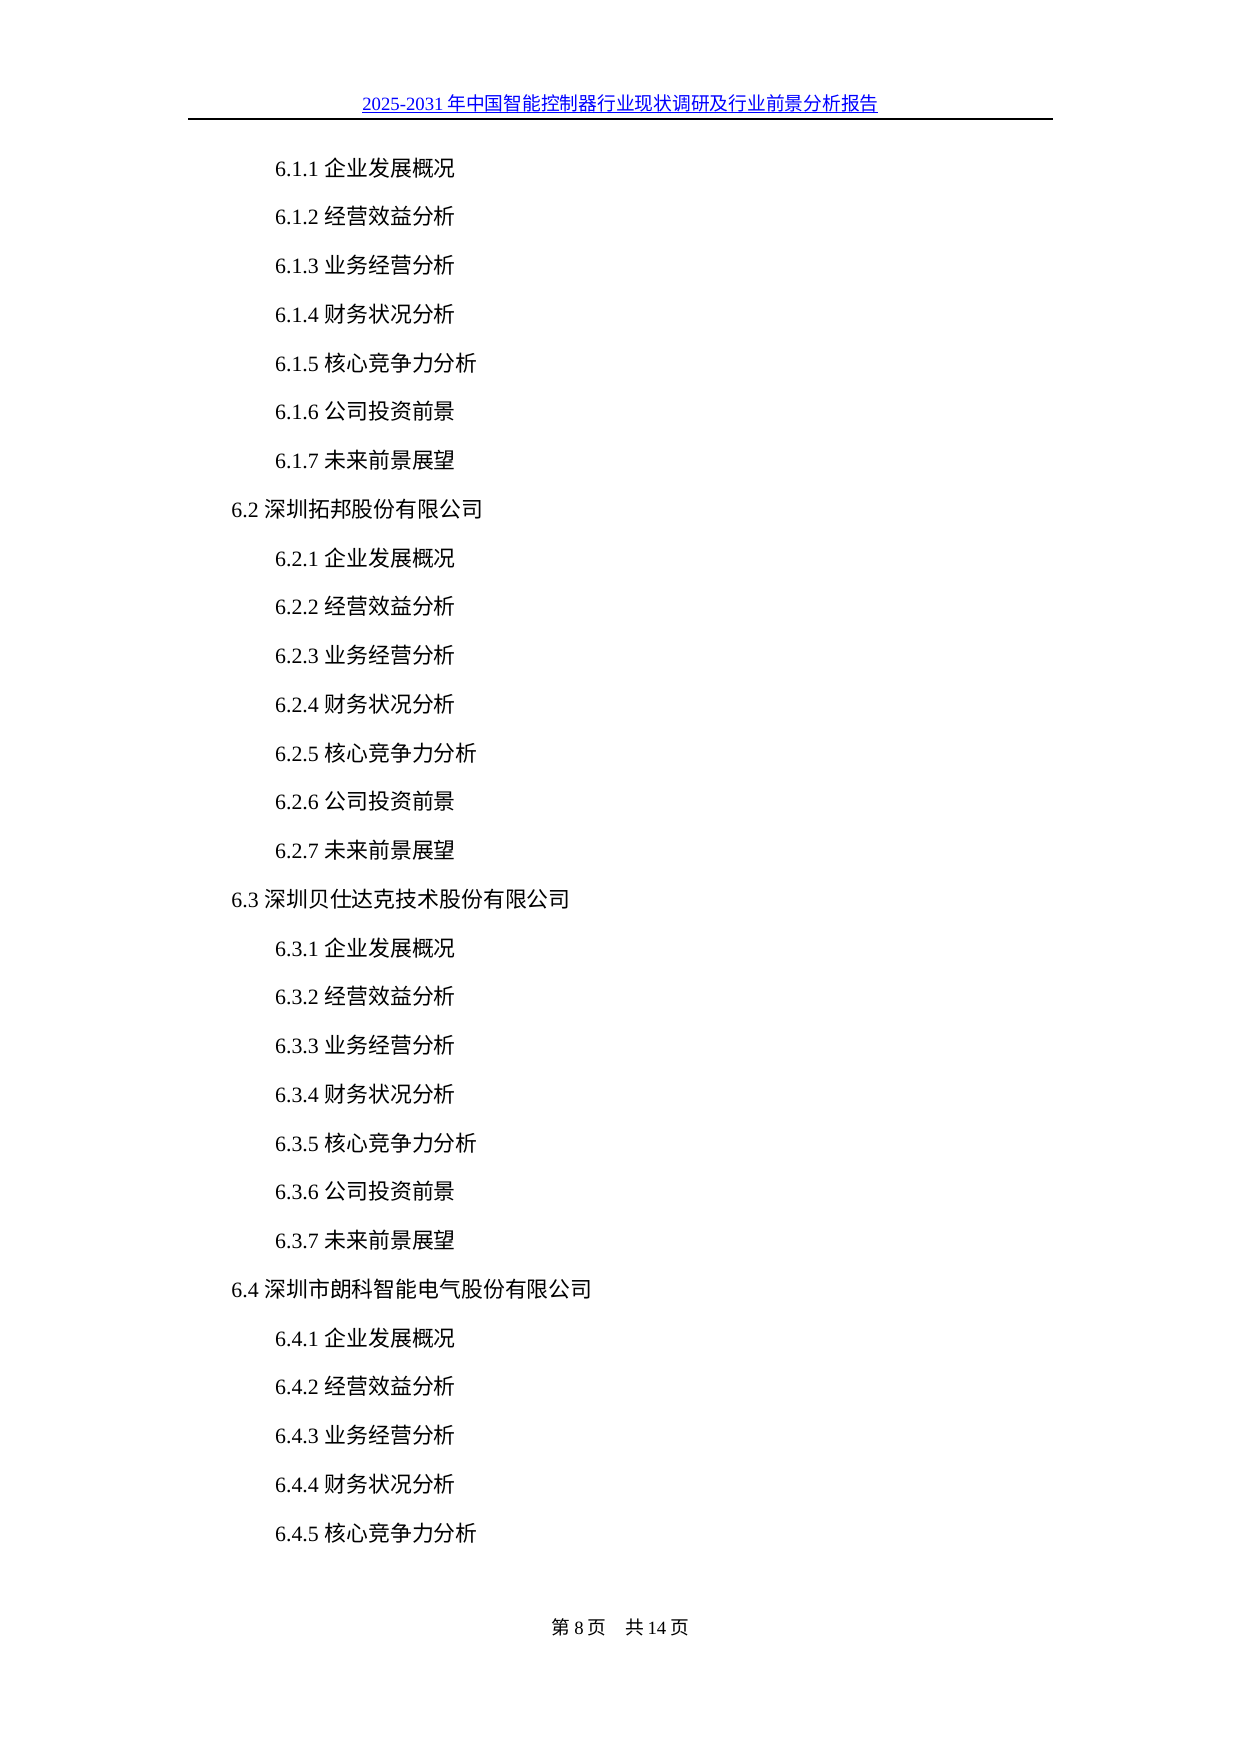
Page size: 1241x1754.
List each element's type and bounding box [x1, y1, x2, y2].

text [187, 150, 1053, 1548]
